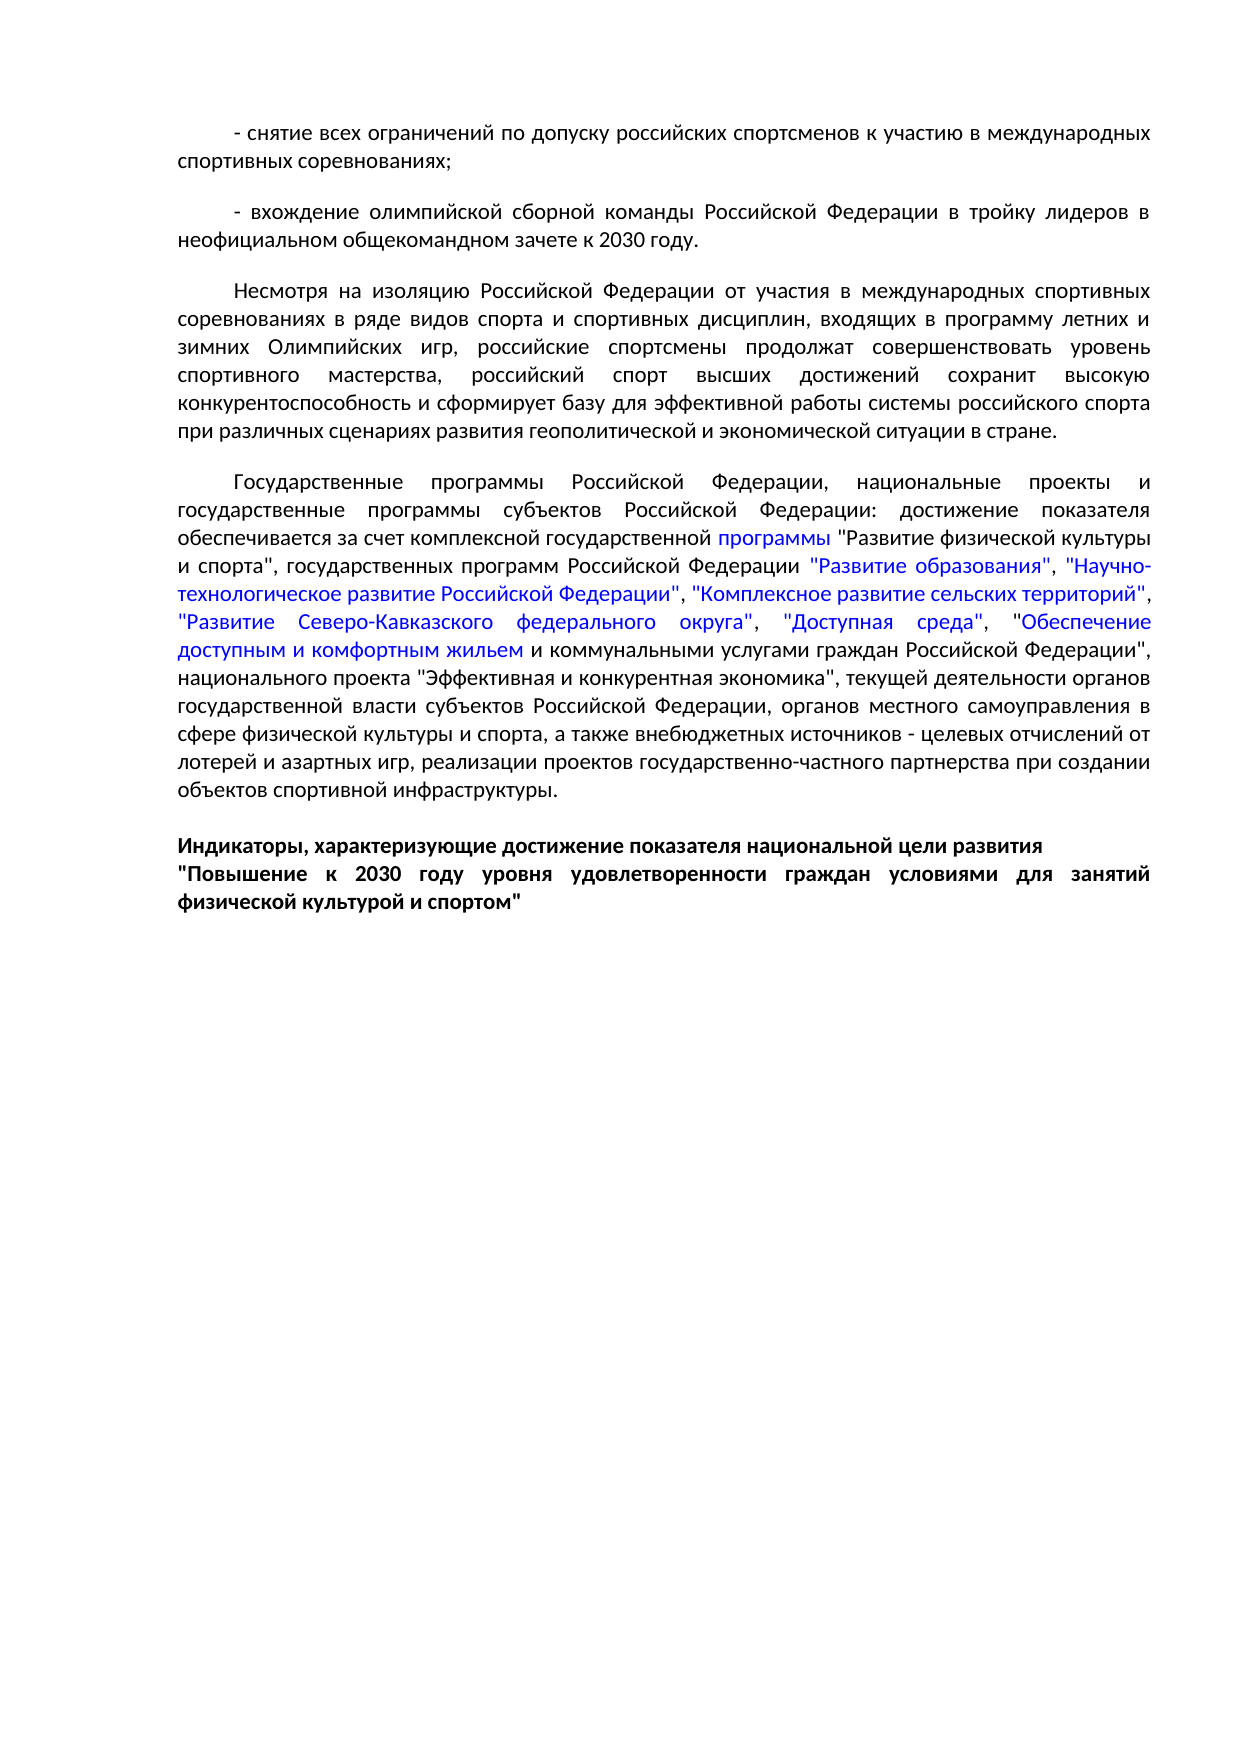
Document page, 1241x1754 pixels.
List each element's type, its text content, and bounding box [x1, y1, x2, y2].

title Индикаторы, характеризующие достижение показателя национальной цели развития [177, 831, 1152, 859]
text - вхождение олимпийской сборной команды Российской Федерации в тройку лидеров в неофициальном общекомандном зачете к 2030 году. [177, 197, 1152, 253]
title "Повышение к 2030 году уровня удовлетворенности граждан условиями для занятий физической культурой и спортом" [177, 859, 1152, 915]
text Несмотря на изоляцию Российской Федерации от участия в международных спортивных соревнованиях в ряде видов спорта и спортивных дисциплин, входящих в программу летних и зимних Олимпийских игр, российские спортсмены продолжат совершенствовать уровень спортивного мастерства, российский спорт высших достижений сохранит высокую конкурентоспособность и сформирует базу для эффективной работы системы российского спорта при различных сценариях развития геополитической и экономической ситуации в стране. [177, 276, 1152, 444]
text Государственные программы Российской Федерации, национальные проекты и государственные программы субъектов Российской Федерации: достижение показателя обеспечивается за счет комплексной государственной программы "Развитие физической культуры и спорта", государственных программ Российской Федерации "Развитие образования", "Научно-технологическое развитие Российской Федерации", "Комплексное развитие сельских территорий", "Развитие Северо-Кавказского федерального округа", "Доступная среда", "Обеспечение доступным и комфортным жильем и коммунальными услугами граждан Российской Федерации", национального проекта "Эффективная и конкурентная экономика", текущей деятельности органов государственной власти субъектов Российской Федерации, органов местного самоуправления в сфере физической культуры и спорта, а также внебюджетных источников - целевых отчислений от лотерей и азартных игр, реализации проектов государственно-частного партнерства при создании объектов спортивной инфраструктуры. [177, 467, 1152, 803]
text - снятие всех ограничений по допуску российских спортсменов к участию в международных спортивных соревнованиях; [177, 118, 1152, 174]
